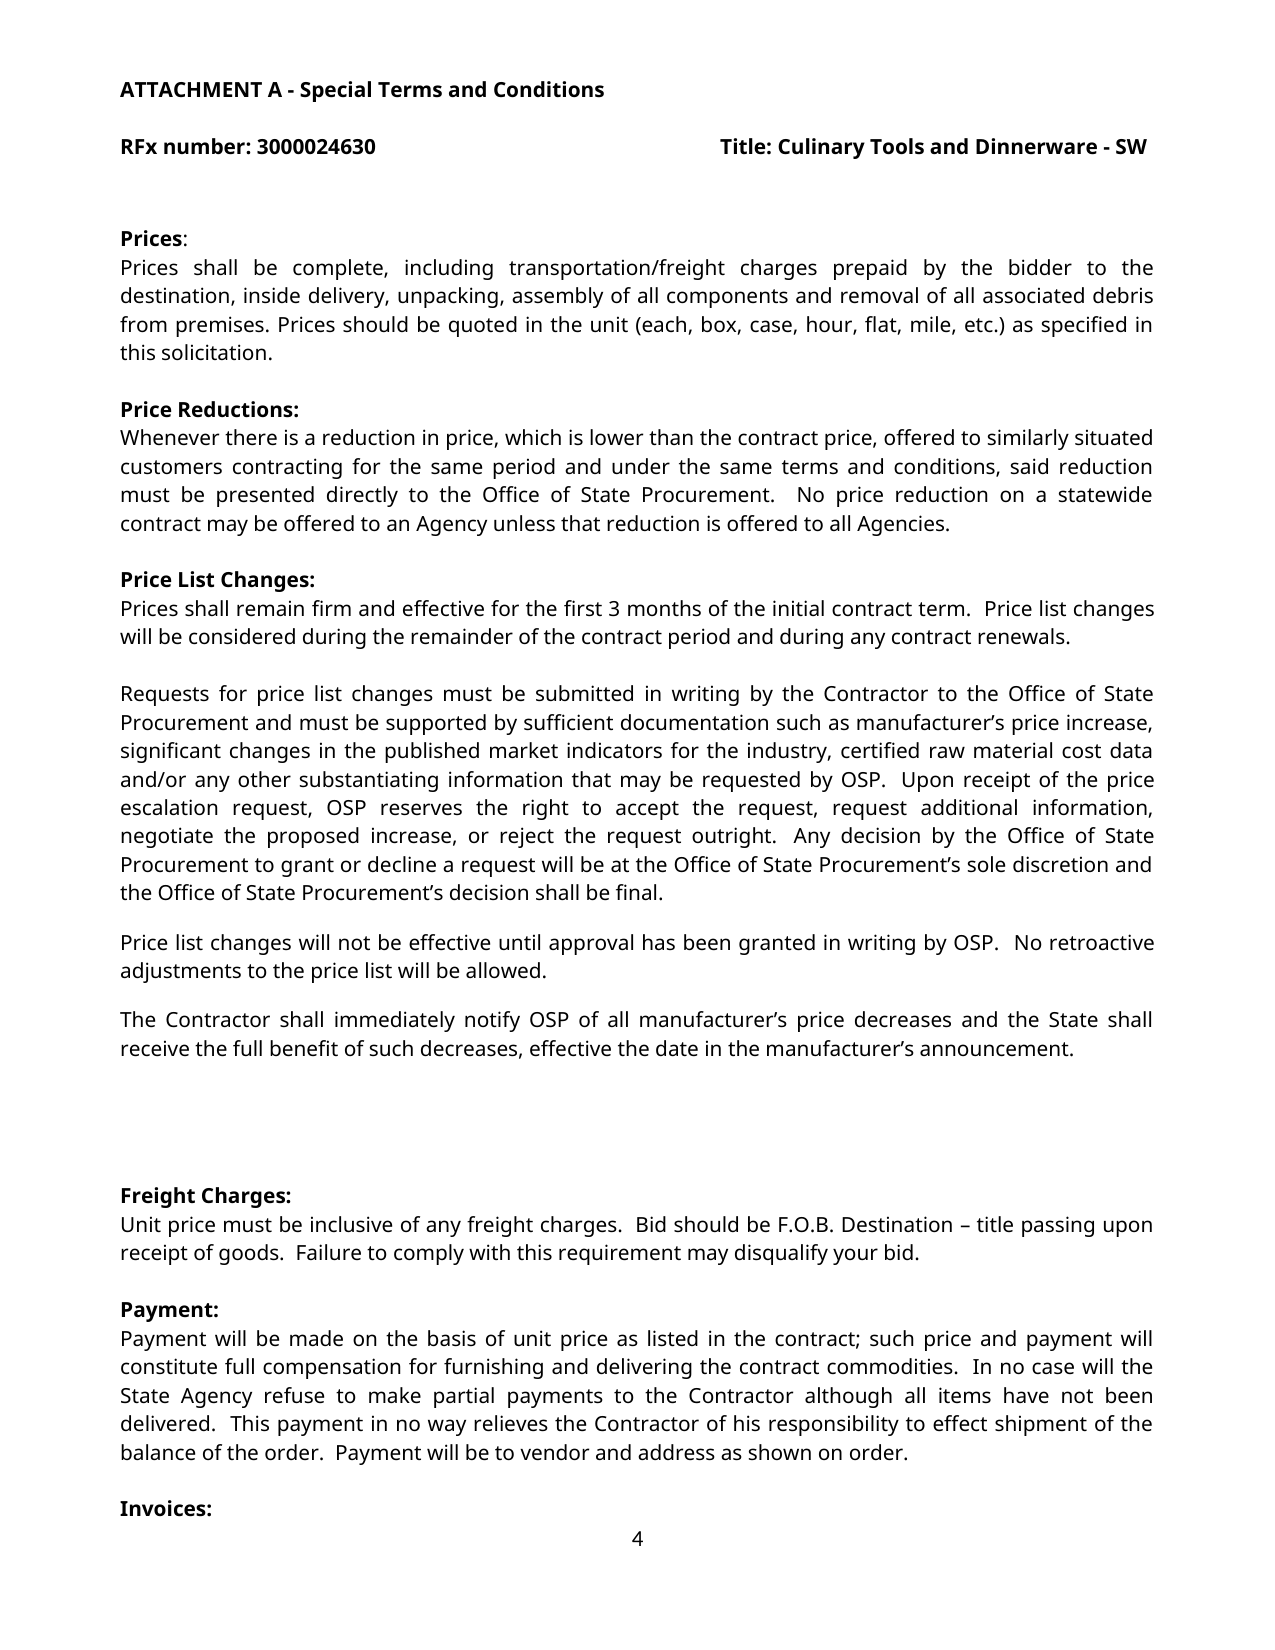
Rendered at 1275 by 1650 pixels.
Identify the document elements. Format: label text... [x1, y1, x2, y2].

text Price Reductions: [120, 395, 1155, 423]
text Prices: [120, 224, 1155, 253]
text Invoices: [120, 1494, 1155, 1523]
text Price list changes will not be effective until approval has been granted in writing by OSP. No retroactive adjustments to the price list will be allowed. [120, 928, 1155, 984]
text Price List Changes: [120, 566, 1155, 594]
text Whenever there is a reduction in price, which is lower than the contract price, offered to similarly situated customers contracting for the same period and under the same terms and conditions, said reduction must be presented directly to the Office of State Procurement. No price reduction on a statewide contract may be offered to an Agency unless that reduction is offered to all Agencies. [120, 423, 1155, 537]
text Payment: [120, 1295, 1155, 1324]
text The Contractor shall immediately notify OSP of all manufacturer’s price decreases and the State shall receive the full benefit of such decreases, effective the date in the manufacturer’s announcement. [120, 1005, 1155, 1062]
text Prices shall remain firm and effective for the first 3 months of the initial contract term. Price list changes will be considered during the remainder of the contract period and during any contract renewals. [120, 594, 1155, 651]
text Payment will be made on the basis of unit price as listed in the contract; such price and payment will constitute full compensation for furnishing and delivering the contract commodities. In no case will the State Agency refuse to make partial payments to the Contractor although all items have not been delivered. This payment in no way relieves the Contractor of his responsibility to effect shipment of the balance of the order. Payment will be to vendor and address as shown on order. [120, 1324, 1155, 1466]
text Requests for price list changes must be submitted in writing by the Contractor to the Office of State Procurement and must be supported by sufficient documentation such as manufacturer’s price increase, significant changes in the published market indicators for the industry, certified raw material cost data and/or any other substantiating information that may be requested by OSP. Upon receipt of the price escalation request, OSP reserves the right to accept the request, request additional information, negotiate the proposed increase, or reject the request outright. Any decision by the Office of State Procurement to grant or decline a request will be at the Office of State Procurement’s sole discretion and the Office of State Procurement’s decision shall be final. [120, 679, 1155, 907]
text Prices shall be complete, including transportation/freight charges prepaid by the bidder to the destination, inside delivery, unpacking, assembly of all components and removal of all associated debris from premises. Prices should be quoted in the unit (each, box, case, hour, flat, mile, etc.) as specified in this solicitation. [120, 253, 1155, 367]
text Freight Charges: [120, 1182, 1155, 1210]
text Unit price must be inclusive of any freight charges. Bid should be F.O.B. Destination – title passing upon receipt of goods. Failure to comply with this requirement may disqualify your bid. [120, 1210, 1155, 1267]
